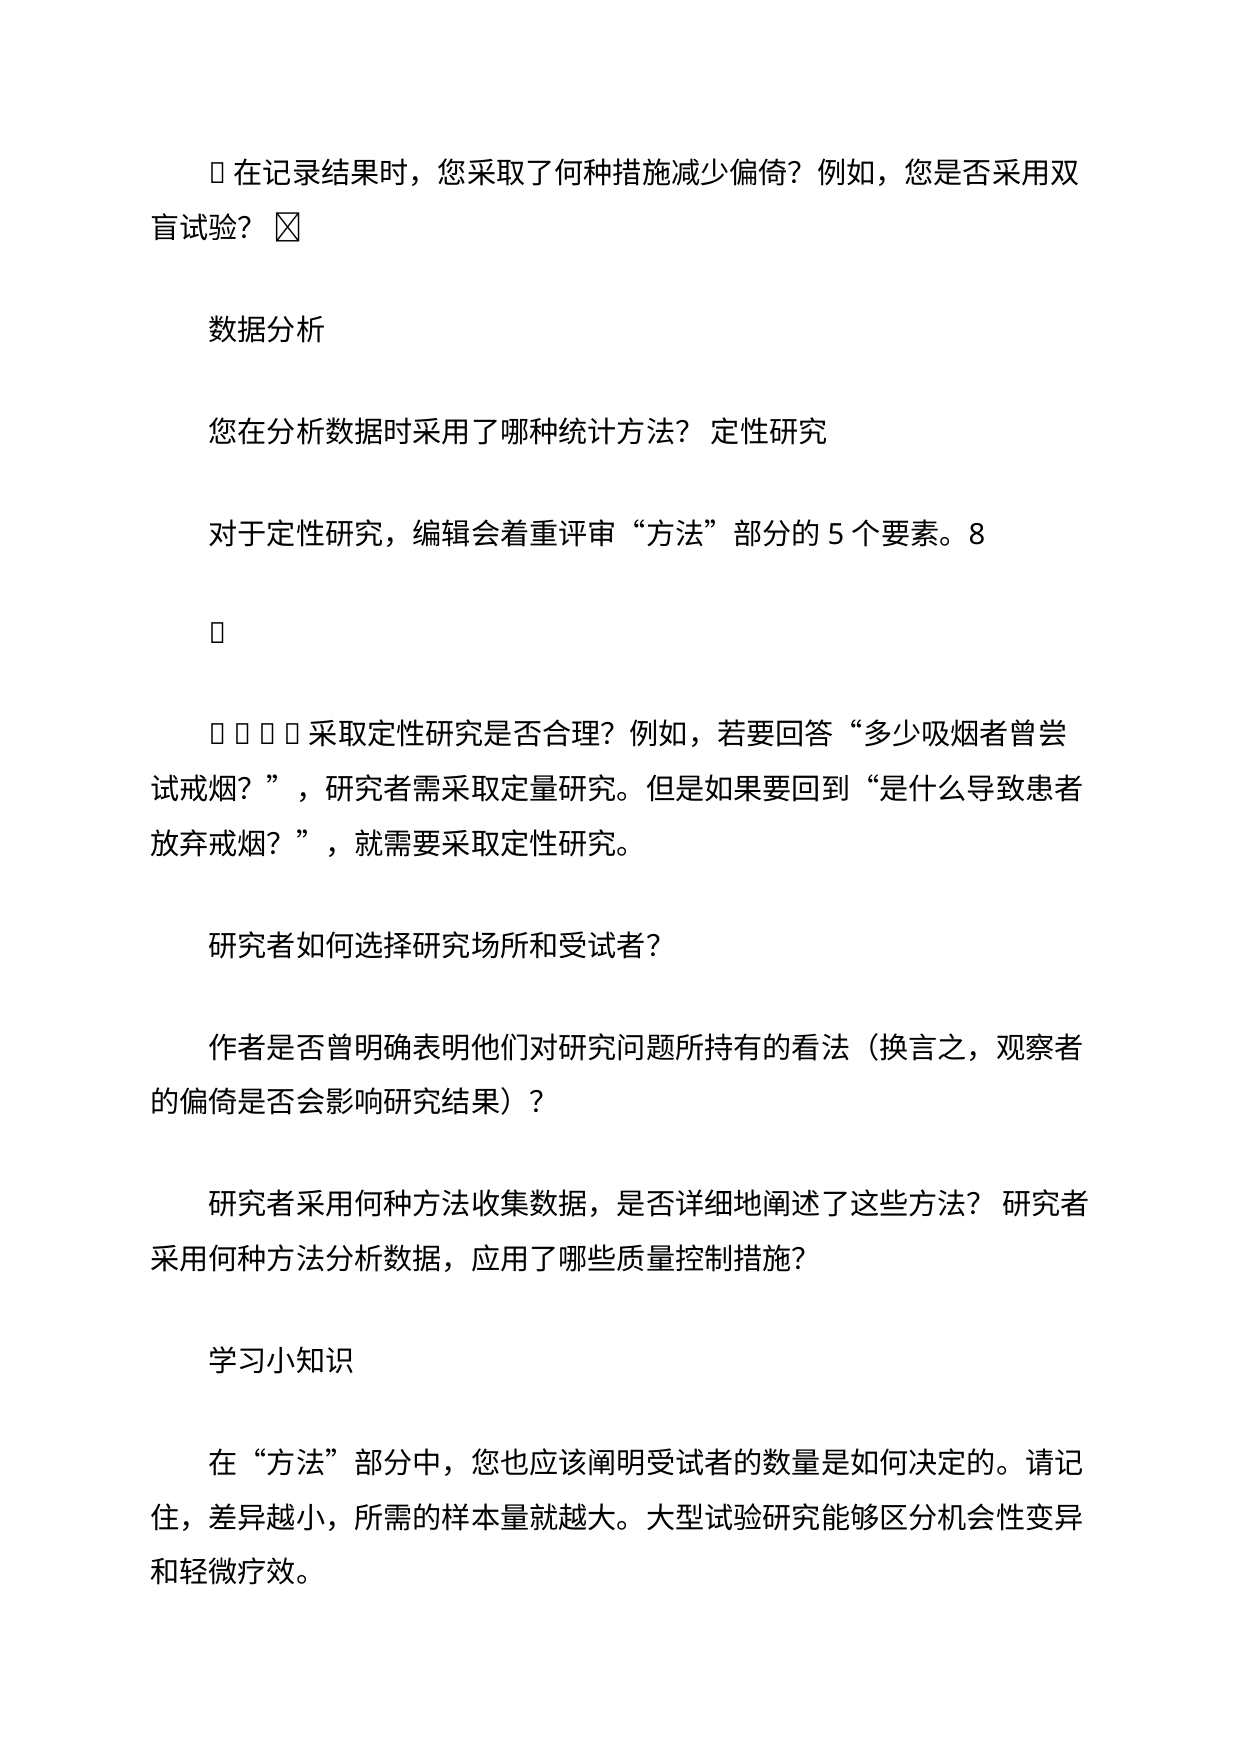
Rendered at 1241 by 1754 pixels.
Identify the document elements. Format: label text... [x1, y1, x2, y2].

text     采取定性研究是否合理？例如，若要回答“多少吸烟者曾尝试戒烟？”，研究者需采取定量研究。但是如果要回到“是什么导致患者放弃戒烟？”，就需要采取定性研究。 [150, 711, 1090, 863]
text 您在分析数据时采用了哪种统计方法？ 定性研究 [150, 408, 1090, 451]
text 数据分析 [150, 307, 1090, 349]
text  在记录结果时，您采取了何种措施减少偏倚？例如，您是否采用双盲试验？  [150, 150, 1090, 247]
text 研究者采用何种方法收集数据，是否详细地阐述了这些方法？ 研究者采用何种方法分析数据，应用了哪些质量控制措施？ [150, 1181, 1090, 1278]
text 学习小知识 [150, 1337, 1090, 1380]
text 对于定性研究，编辑会着重评审“方法”部分的 5 个要素。8 [150, 510, 1090, 553]
text 作者是否曾明确表明他们对研究问题所持有的看法（换言之，观察者的偏倚是否会影响研究结果）？ [150, 1024, 1090, 1121]
text 在“方法”部分中，您也应该阐明受试者的数量是如何决定的。请记住，差异越小，所需的样本量就越大。大型试验研究能够区分机会性变异和轻微疗效。 [150, 1439, 1090, 1591]
text  [150, 612, 1090, 652]
text 研究者如何选择研究场所和受试者？ [150, 922, 1090, 965]
